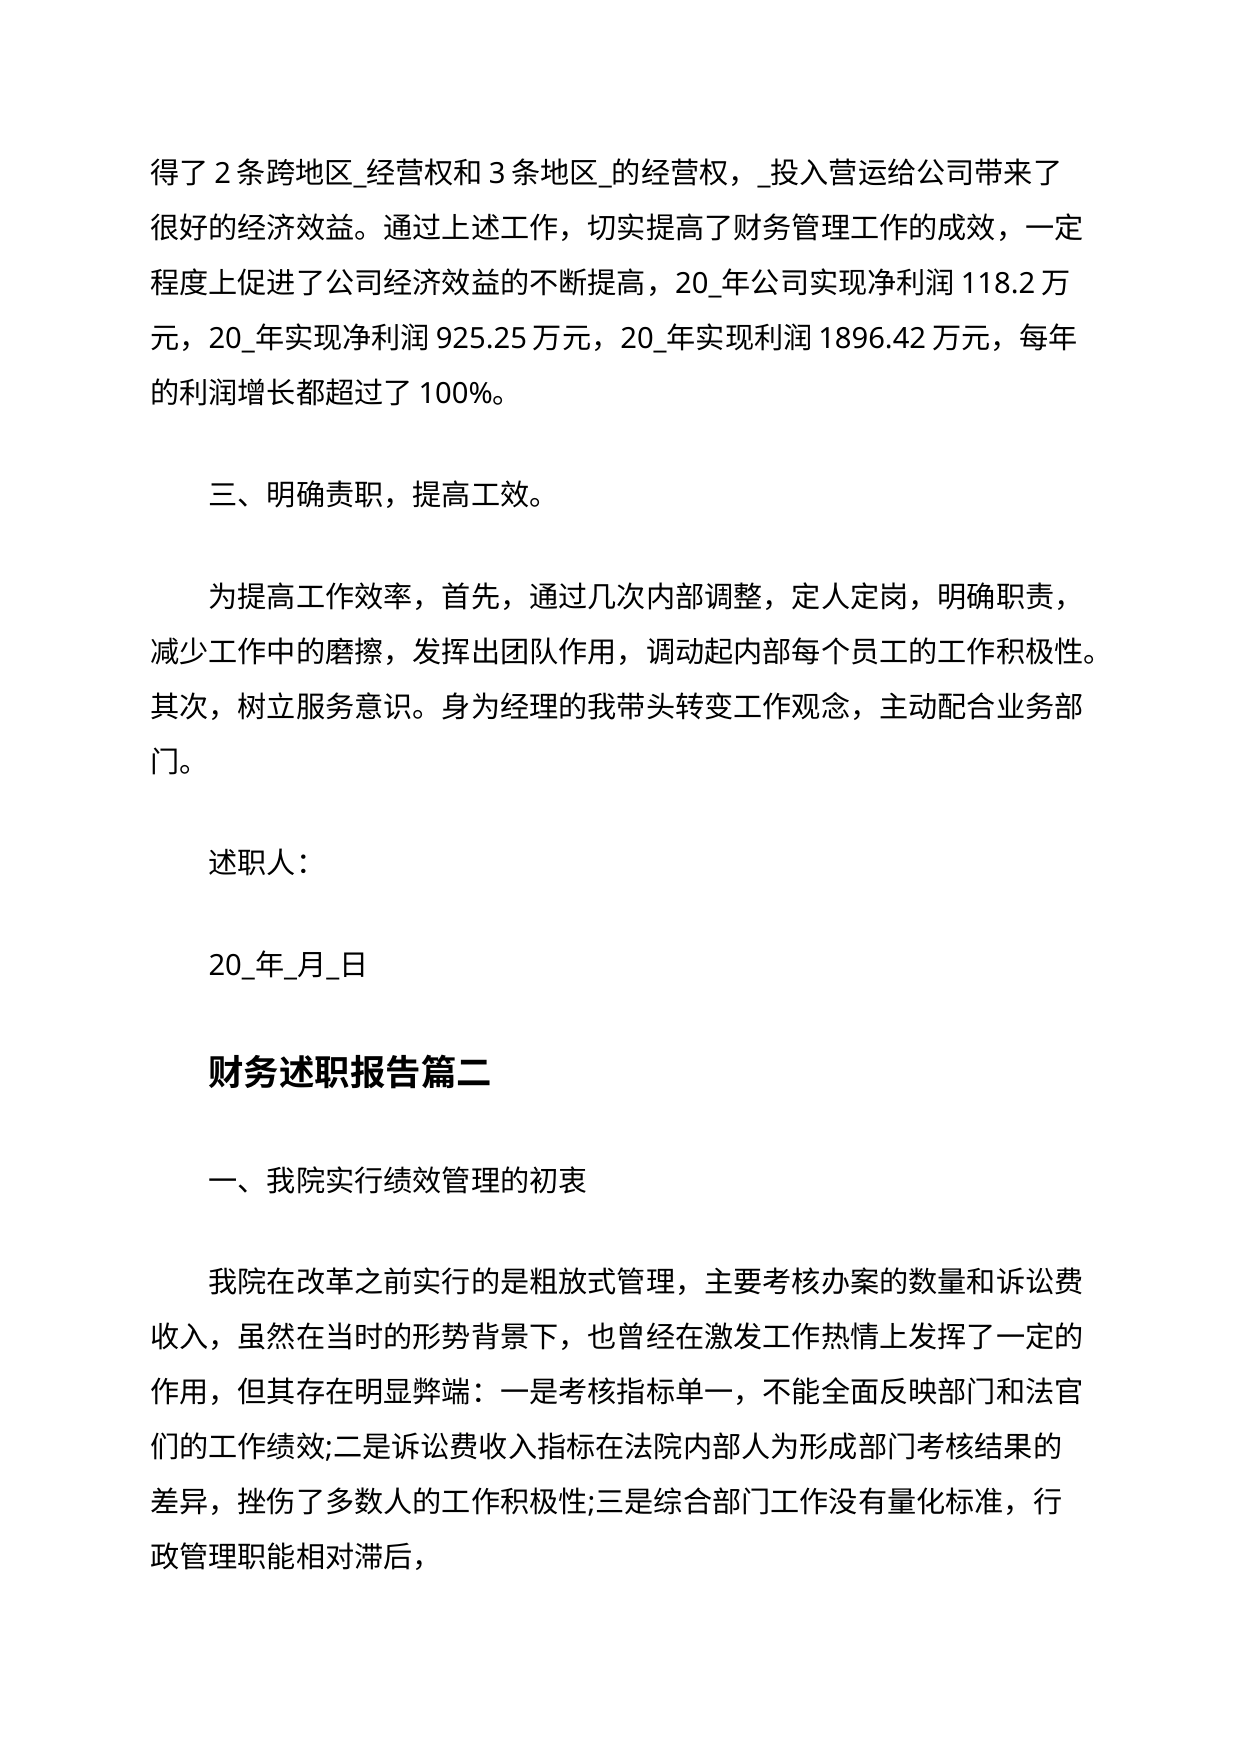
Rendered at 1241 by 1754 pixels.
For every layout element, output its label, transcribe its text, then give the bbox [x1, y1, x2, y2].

text 为提高工作效率，首先，通过几次内部调整，定人定岗，明确职责，减少工作中的磨擦，发挥出团队作用，调动起内部每个员工的工作积极性。其次，树立服务意识。身为经理的我带头转变工作观念，主动配合业务部门。 [150, 574, 1090, 781]
text 20_年_月_日 [150, 942, 1090, 984]
text 三、明确责职，提高工效。 [150, 472, 1090, 514]
text 财务述职报告篇二 [150, 1044, 1090, 1095]
text 述职人： [150, 840, 1090, 882]
text 一、我院实行绩效管理的初衷 [150, 1157, 1090, 1199]
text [150, 150, 1090, 412]
text 我院在改革之前实行的是粗放式管理，主要考核办案的数量和诉讼费收入，虽然在当时的形势背景下，也曾经在激发工作热情上发挥了一定的作用，但其存在明显弊端：一是考核指标单一，不能全面反映部门和法官们的工作绩效;二是诉讼费收入指标在法院内部人为形成部门考核结果的差异，挫伤了多数人的工作积极性;三是综合部门工作没有量化标准，行政管理职能相对滞后， [150, 1259, 1090, 1576]
